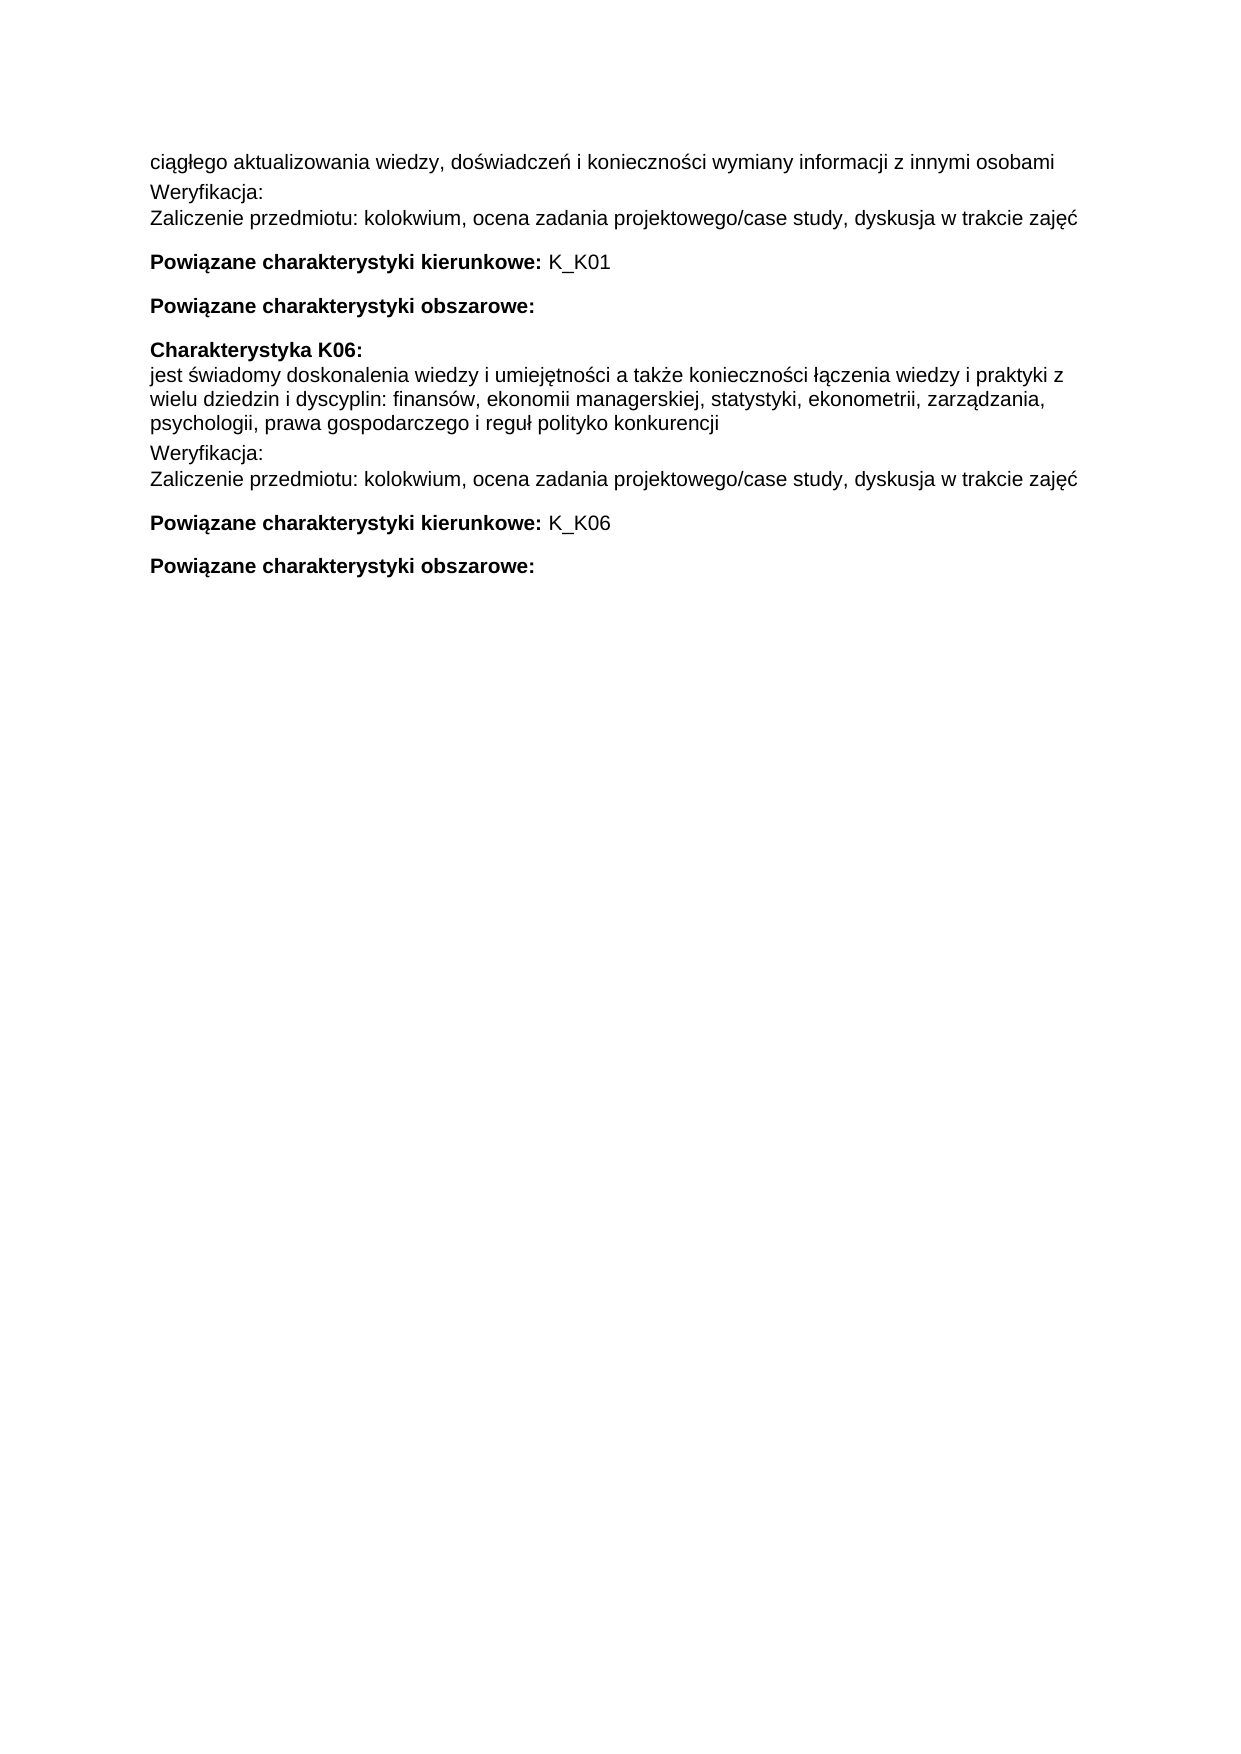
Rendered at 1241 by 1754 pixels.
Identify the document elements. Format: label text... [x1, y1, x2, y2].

text Powiązane charakterystyki kierunkowe: K_K06 [150, 510, 1090, 534]
text Charakterystyka K06: [150, 337, 1090, 361]
text jest świadomy doskonalenia wiedzy i umiejętności a także konieczności łączenia wiedzy i praktyki z wielu dziedzin i dyscyplin: finansów, ekonomii managerskiej, statystyki, ekonometrii, zarządzania, psychologii, prawa gospodarczego i reguł polityko konkurencji [150, 362, 1090, 434]
text Zaliczenie przedmiotu: kolokwium, ocena zadania projektowego/case study, dyskusja w trakcie zajęć [150, 467, 1090, 491]
text Powiązane charakterystyki obszarowe: [150, 554, 1090, 578]
text Zaliczenie przedmiotu: kolokwium, ocena zadania projektowego/case study, dyskusja w trakcie zajęć [150, 206, 1090, 230]
text Powiązane charakterystyki obszarowe: [150, 294, 1090, 318]
text Weryfikacja: [150, 441, 1090, 464]
text Powiązane charakterystyki kierunkowe: K_K01 [150, 250, 1090, 274]
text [150, 150, 1090, 174]
text Weryfikacja: [150, 180, 1090, 204]
